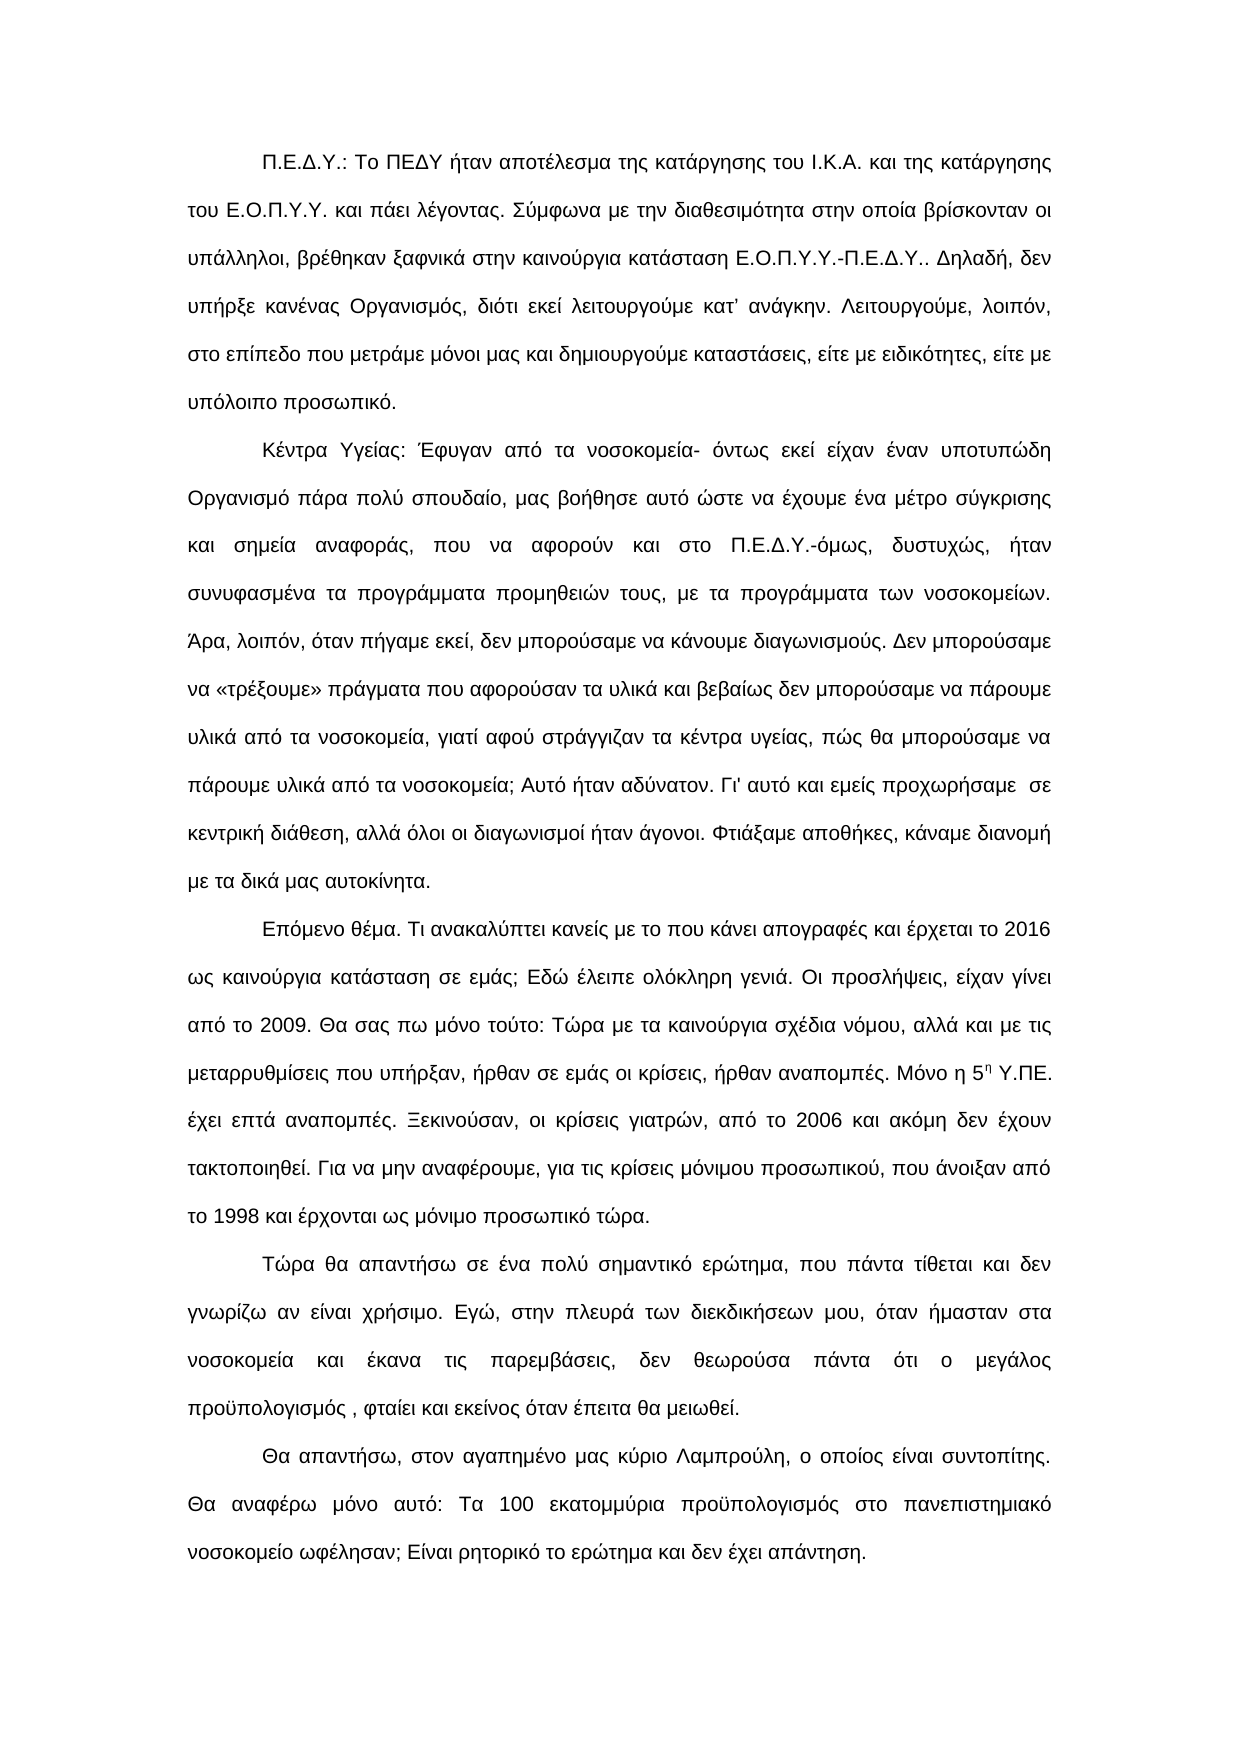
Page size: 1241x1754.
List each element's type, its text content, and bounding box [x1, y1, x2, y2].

text Τώρα θα απαντήσω σε ένα πολύ σημαντικό ερώτημα, που πάντα τίθεται και δεν γνωρίζω αν είναι χρήσιμο. Εγώ, στην πλευρά των διεκδικήσεων μου, όταν ήμασταν στα νοσοκομεία και έκανα τις παρεμβάσεις, δεν θεωρούσα πάντα ότι ο μεγάλος προϋπολογισμός , φταίει και εκείνος όταν έπειτα θα μειωθεί. [187, 1252, 1053, 1420]
text Επόμενο θέμα. Τι ανακαλύπτει κανείς με το που κάνει απογραφές και έρχεται το 2016 ως καινούργια κατάσταση σε εμάς; Εδώ έλειπε ολόκληρη γενιά. Οι προσλήψεις, είχαν γίνει από το 2009. Θα σας πω μόνο τούτο: Τώρα με τα καινούργια σχέδια νόμου, αλλά και με τις μεταρρυθμίσεις που υπήρξαν, ήρθαν σε εμάς οι κρίσεις, ήρθαν αναπομπές. Μόνο η 5η Υ.ΠΕ. έχει επτά αναπομπές. Ξεκινούσαν, οι κρίσεις γιατρών, από το 2006 και ακόμη δεν έχουν τακτοποιηθεί. Για να μην αναφέρουμε, για τις κρίσεις μόνιμου προσωπικού, που άνοιξαν από το 1998 και έρχονται ως μόνιμο προσωπικό τώρα. [187, 917, 1053, 1228]
text Θα απαντήσω, στον αγαπημένο μας κύριο Λαμπρούλη, ο οποίος είναι συντοπίτης. Θα αναφέρω μόνο αυτό: Τα 100 εκατομμύρια προϋπολογισμός στο πανεπιστημιακό νοσοκομείο ωφέλησαν; Είναι ρητορικό το ερώτημα και δεν έχει απάντηση. [187, 1444, 1053, 1563]
text Κέντρα Υγείας: Έφυγαν από τα νοσοκομεία- όντως εκεί είχαν έναν υποτυπώδη Οργανισμό πάρα πολύ σπουδαίο, μας βοήθησε αυτό ώστε να έχουμε ένα μέτρο σύγκρισης και σημεία αναφοράς, που να αφορούν και στο Π.Ε.Δ.Υ.-όμως, δυστυχώς, ήταν συνυφασμένα τα προγράμματα προμηθειών τους, με τα προγράμματα των νοσοκομείων. Άρα, λοιπόν, όταν πήγαμε εκεί, δεν μπορούσαμε να κάνουμε διαγωνισμούς. Δεν μπορούσαμε να «τρέξουμε» πράγματα που αφορούσαν τα υλικά και βεβαίως δεν μπορούσαμε να πάρουμε υλικά από τα νοσοκομεία, γιατί αφού στράγγιζαν τα κέντρα υγείας, πώς θα μπορούσαμε να πάρουμε υλικά από τα νοσοκομεία; Αυτό ήταν αδύνατον. Γι' αυτό και εμείς προχωρήσαμε σε κεντρική διάθεση, αλλά όλοι οι διαγωνισμοί ήταν άγονοι. Φτιάξαμε αποθήκες, κάναμε διανομή με τα δικά μας αυτοκίνητα. [187, 437, 1053, 893]
text Π.Ε.Δ.Υ.: Το ΠΕΔΥ ήταν αποτέλεσμα της κατάργησης του Ι.Κ.Α. και της κατάργησης του Ε.Ο.Π.Υ.Υ. και πάει λέγοντας. Σύμφωνα με την διαθεσιμότητα στην οποία βρίσκονταν οι υπάλληλοι, βρέθηκαν ξαφνικά στην καινούργια κατάσταση Ε.Ο.Π.Υ.Υ.-Π.Ε.Δ.Υ.. Δηλαδή, δεν υπήρξε κανένας Οργανισμός, διότι εκεί λειτουργούμε κατ’ ανάγκην. Λειτουργούμε, λοιπόν, στο επίπεδο που μετράμε μόνοι μας και δημιουργούμε καταστάσεις, είτε με ειδικότητες, είτε με υπόλοιπο προσωπικό. [187, 150, 1053, 413]
